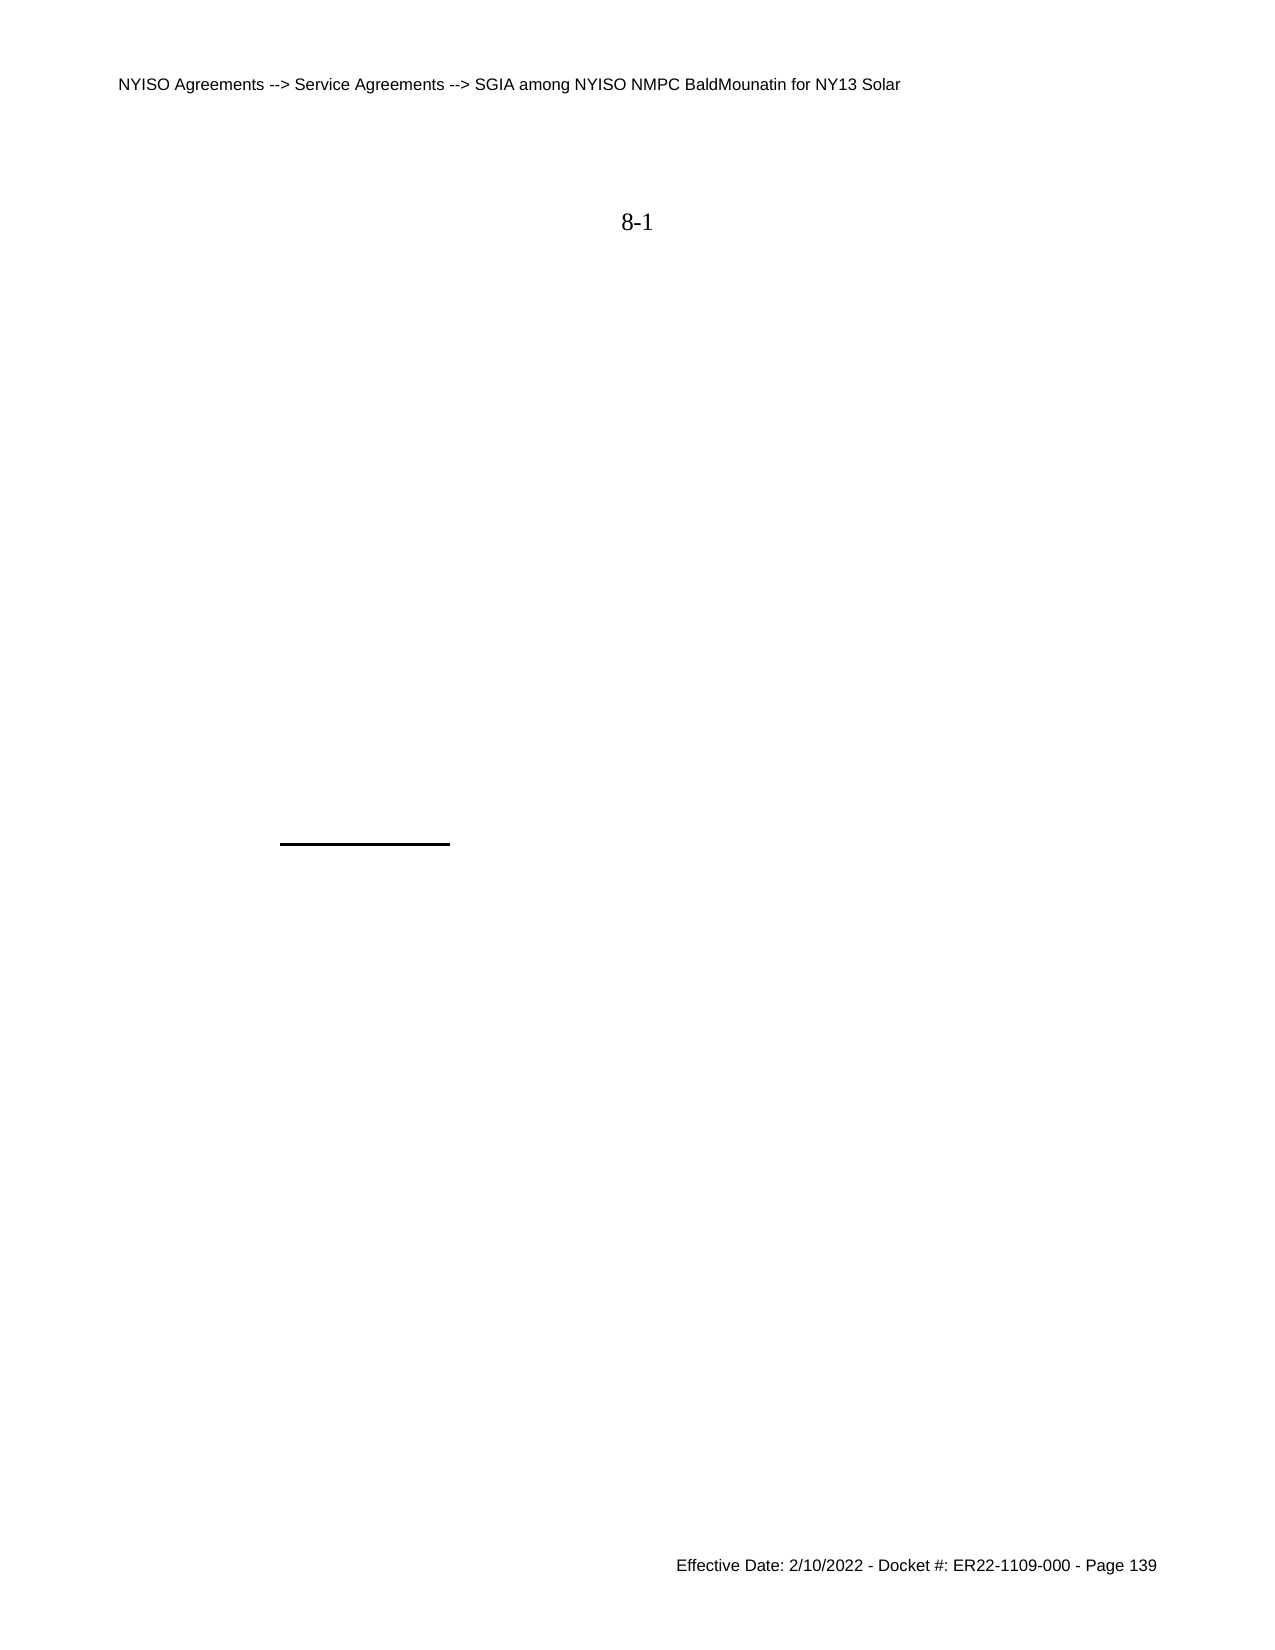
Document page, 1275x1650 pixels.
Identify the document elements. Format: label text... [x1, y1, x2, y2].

text 8-1 [621, 208, 1275, 237]
